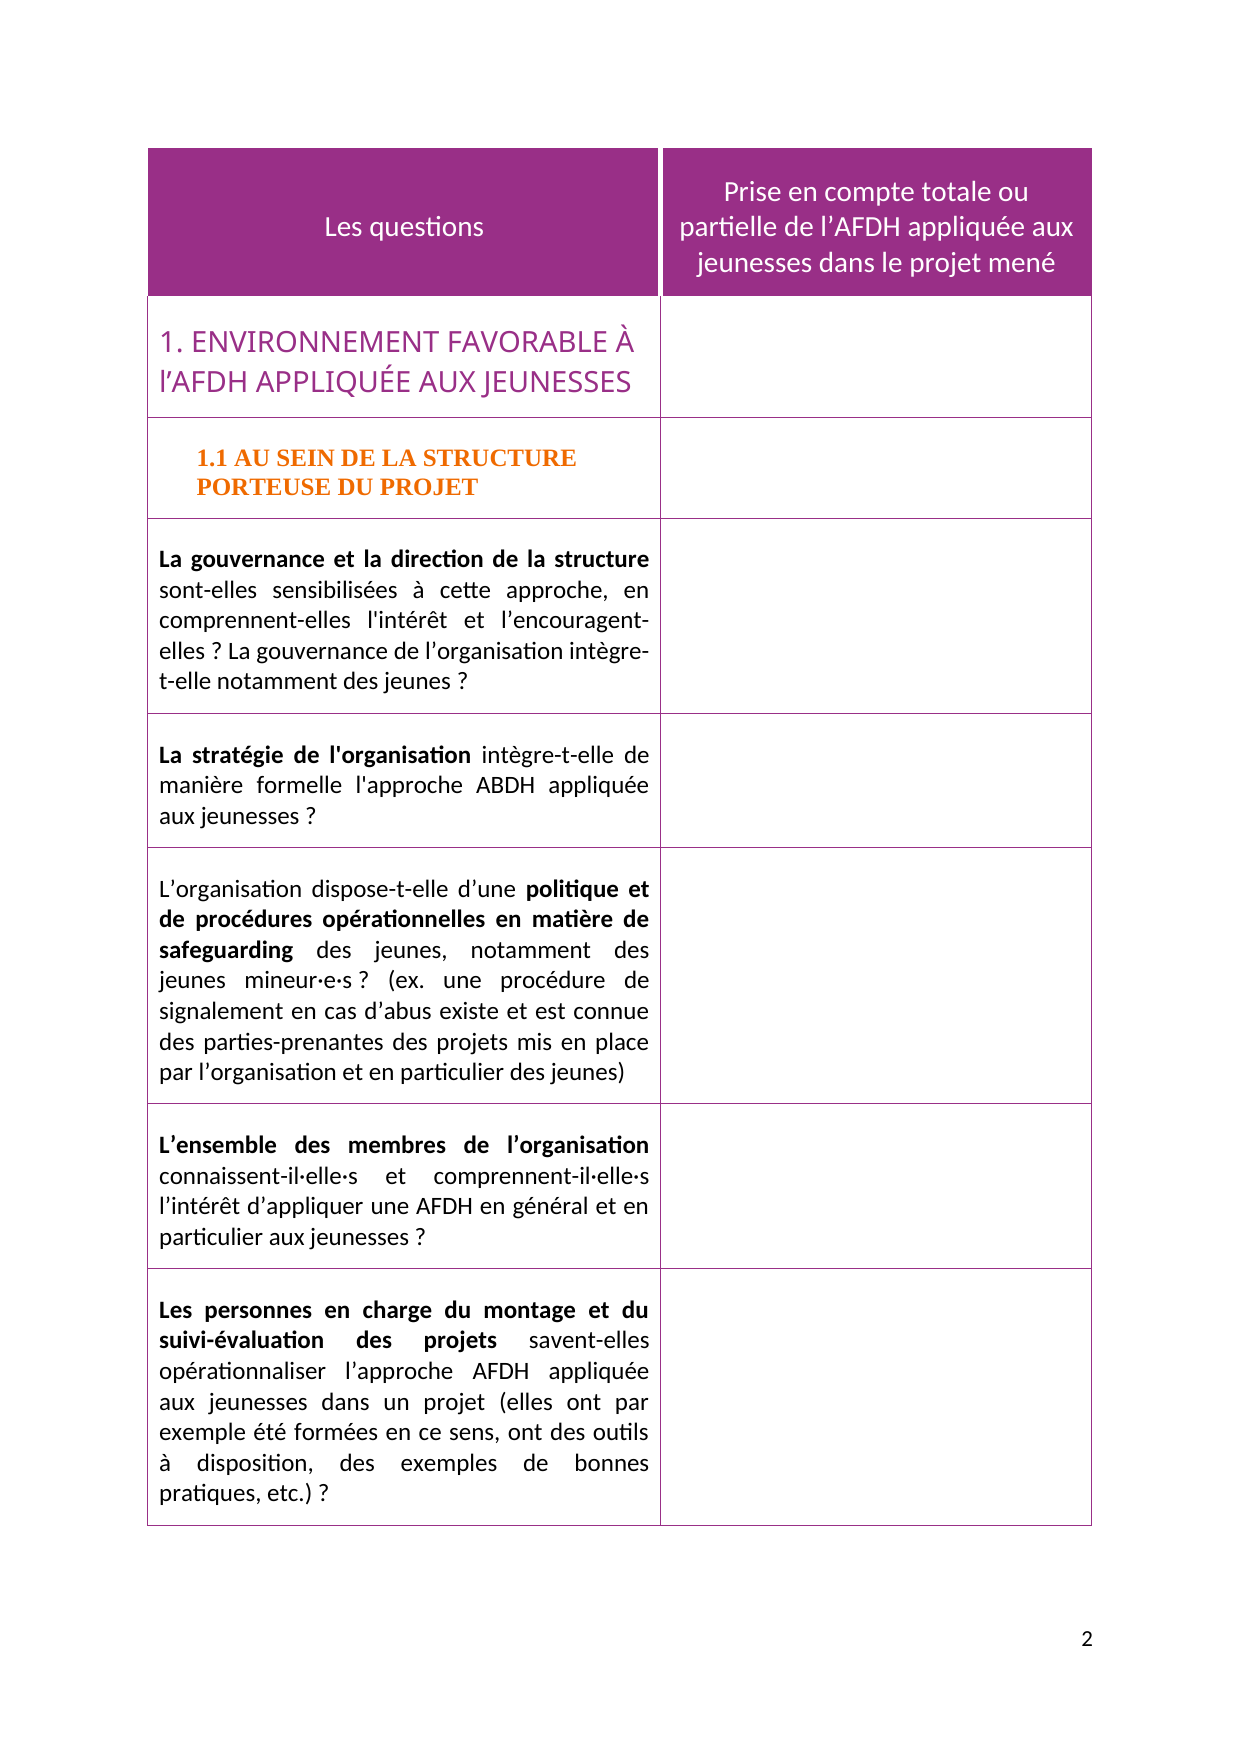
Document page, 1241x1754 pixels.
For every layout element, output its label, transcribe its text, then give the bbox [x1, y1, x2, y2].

table_header Prise en compte totale ou partielle de l’AFDH appliquée aux jeunesses dans le projet mené [663, 148, 1092, 296]
table_cell [661, 519, 1091, 713]
table_cell Les personnes en charge du montage et du suivi-évaluation des projets savent-elles opérationnaliser l’approche AFDH appliquée aux jeunesses dans un projet (elles ont par exemple été formées en ce sens, ont des outils à disposition, des exemples de bonnes pratiques, etc.) ? [148, 1269, 660, 1524]
table_cell La gouvernance et la direction de la structure sont-elles sensibilisées à cette approche, en comprennent-elles l'intérêt et l’encouragent-elles ? La gouvernance de l’organisation intègre-t-elle notamment des jeunes ? [148, 519, 660, 713]
table_cell [661, 1104, 1091, 1268]
table_header Les questions [148, 148, 658, 296]
table_cell [661, 848, 1091, 1103]
table_cell [661, 418, 1091, 517]
table_cell 1.1 AU SEIN DE LA STRUCTURE PORTEUSE DU PROJET [148, 418, 660, 517]
table_cell 1. ENVIRONNEMENT FAVORABLE À l’AFDH APPLIQUÉE AUX JEUNESSES [148, 296, 660, 417]
table_cell L’organisation dispose-t-elle d’une politique et de procédures opérationnelles en matière de safeguarding des jeunes, notamment des jeunes mineur·e·s ? (ex. une procédure de signalement en cas d’abus existe et est connue des parties-prenantes des projets mis en place par l’organisation et en particulier des jeunes) [148, 848, 660, 1103]
table_cell L’ensemble des membres de l’organisation connaissent-il·elle·s et comprennent-il·elle·s l’intérêt d’appliquer une AFDH en général et en particulier aux jeunesses ? [148, 1104, 660, 1268]
table_cell La stratégie de l'organisation intègre-t-elle de manière formelle l'approche ABDH appliquée aux jeunesses ? [148, 714, 660, 847]
table_cell [661, 296, 1091, 417]
table_cell [661, 1269, 1091, 1524]
table_cell [661, 714, 1091, 847]
